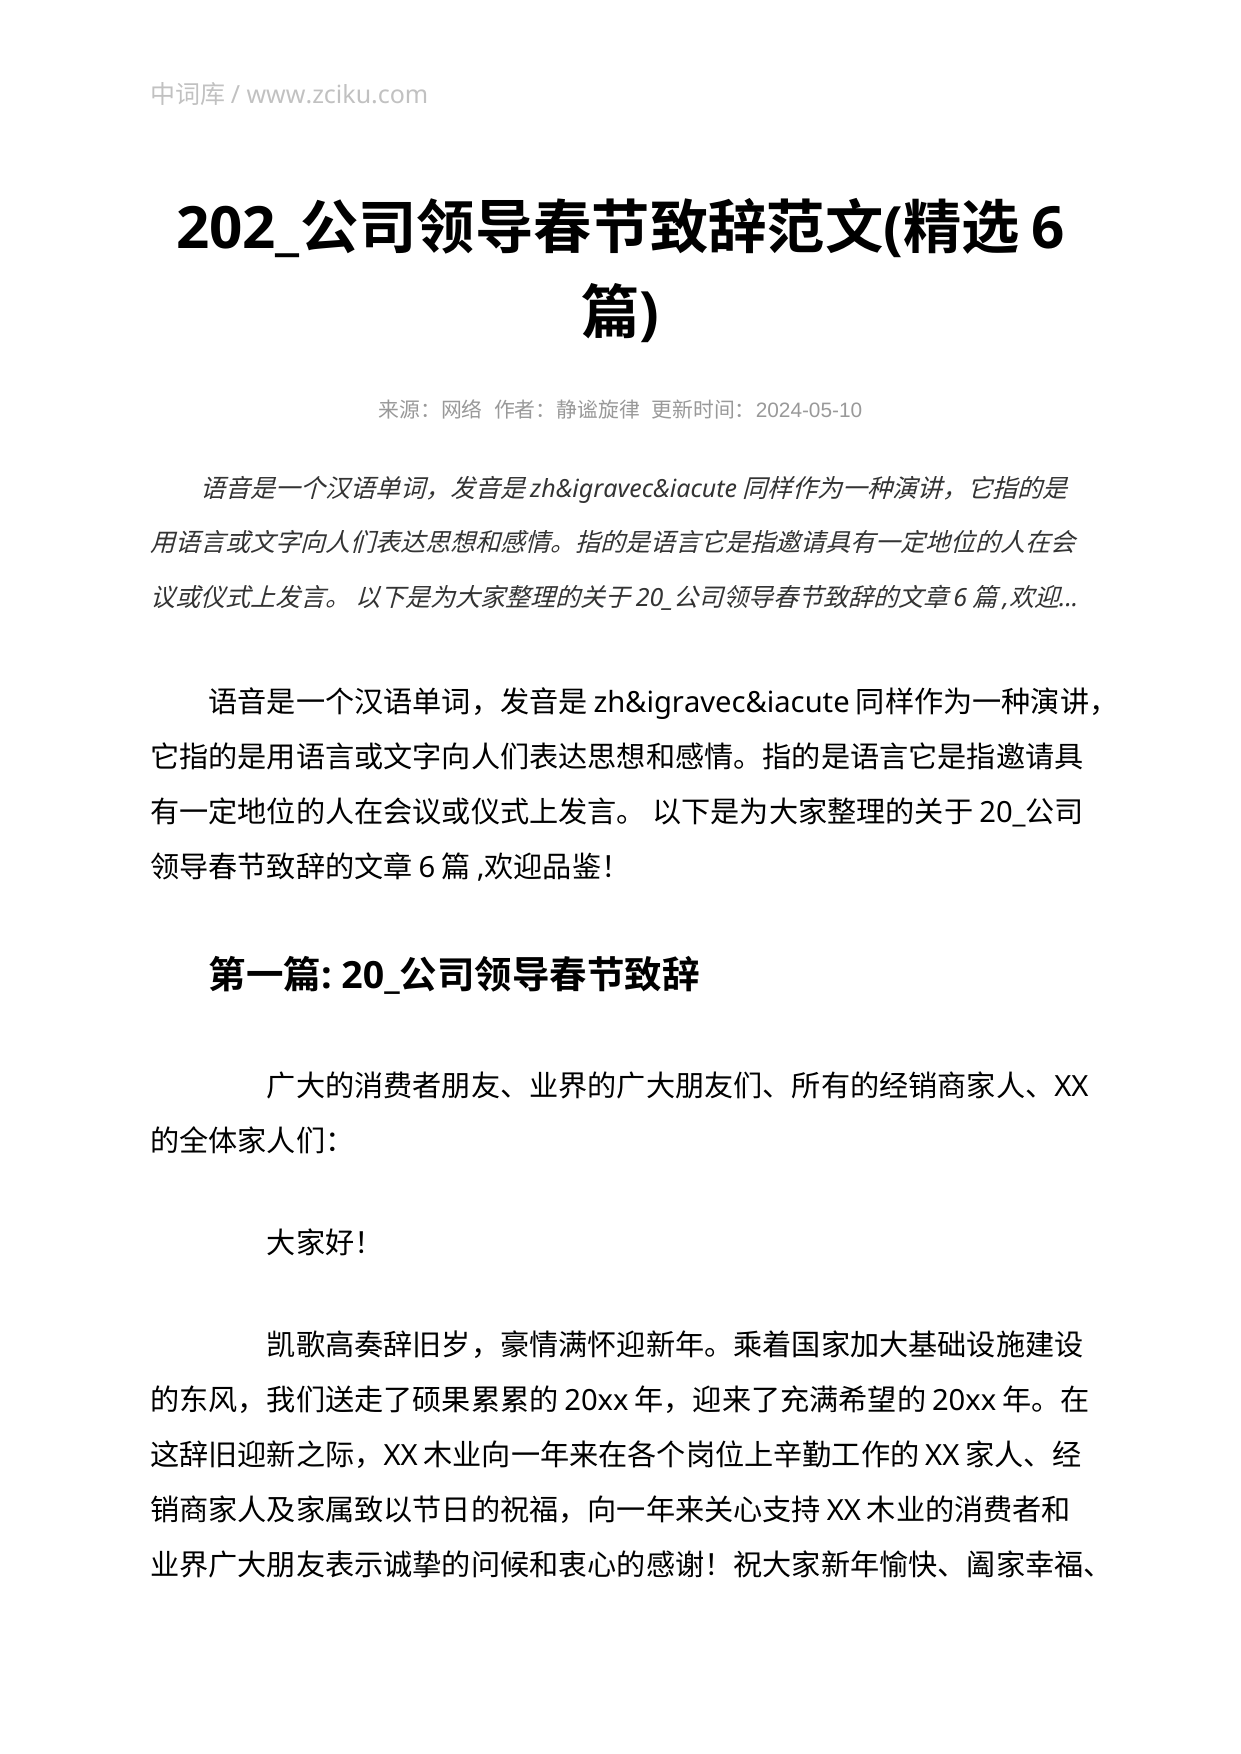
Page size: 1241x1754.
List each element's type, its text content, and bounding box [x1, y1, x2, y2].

text 广大的消费者朋友、业界的广大朋友们、所有的经销商家人、XX的全体家人们： [150, 1063, 1090, 1160]
subtitle 202_公司领导春节致辞范文(精选6篇) [150, 181, 1090, 351]
text 来源：网络 作者：静谧旋律 更新时间：2024-05-10 [150, 398, 1090, 422]
text 语音是一个汉语单词，发音是zh&igravec&iacute同样作为一种演讲，它指的是用语言或文字向人们表达思想和感情。指的是语言它是指邀请具有一定地位的人在会议或仪式上发言。 以下是为大家整理的关于20_公司领导春节致辞的文章6篇 ,欢迎... [150, 468, 1090, 613]
text 大家好！ [150, 1220, 1090, 1262]
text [150, 1322, 1090, 1584]
text 语音是一个汉语单词，发音是zh&igravec&iacute同样作为一种演讲，它指的是用语言或文字向人们表达思想和感情。指的是语言它是指邀请具有一定地位的人在会议或仪式上发言。 以下是为大家整理的关于20_公司领导春节致辞的文章6篇 ,欢迎品鉴！ [150, 678, 1090, 886]
text 第一篇: 20_公司领导春节致辞 [150, 945, 1090, 1000]
